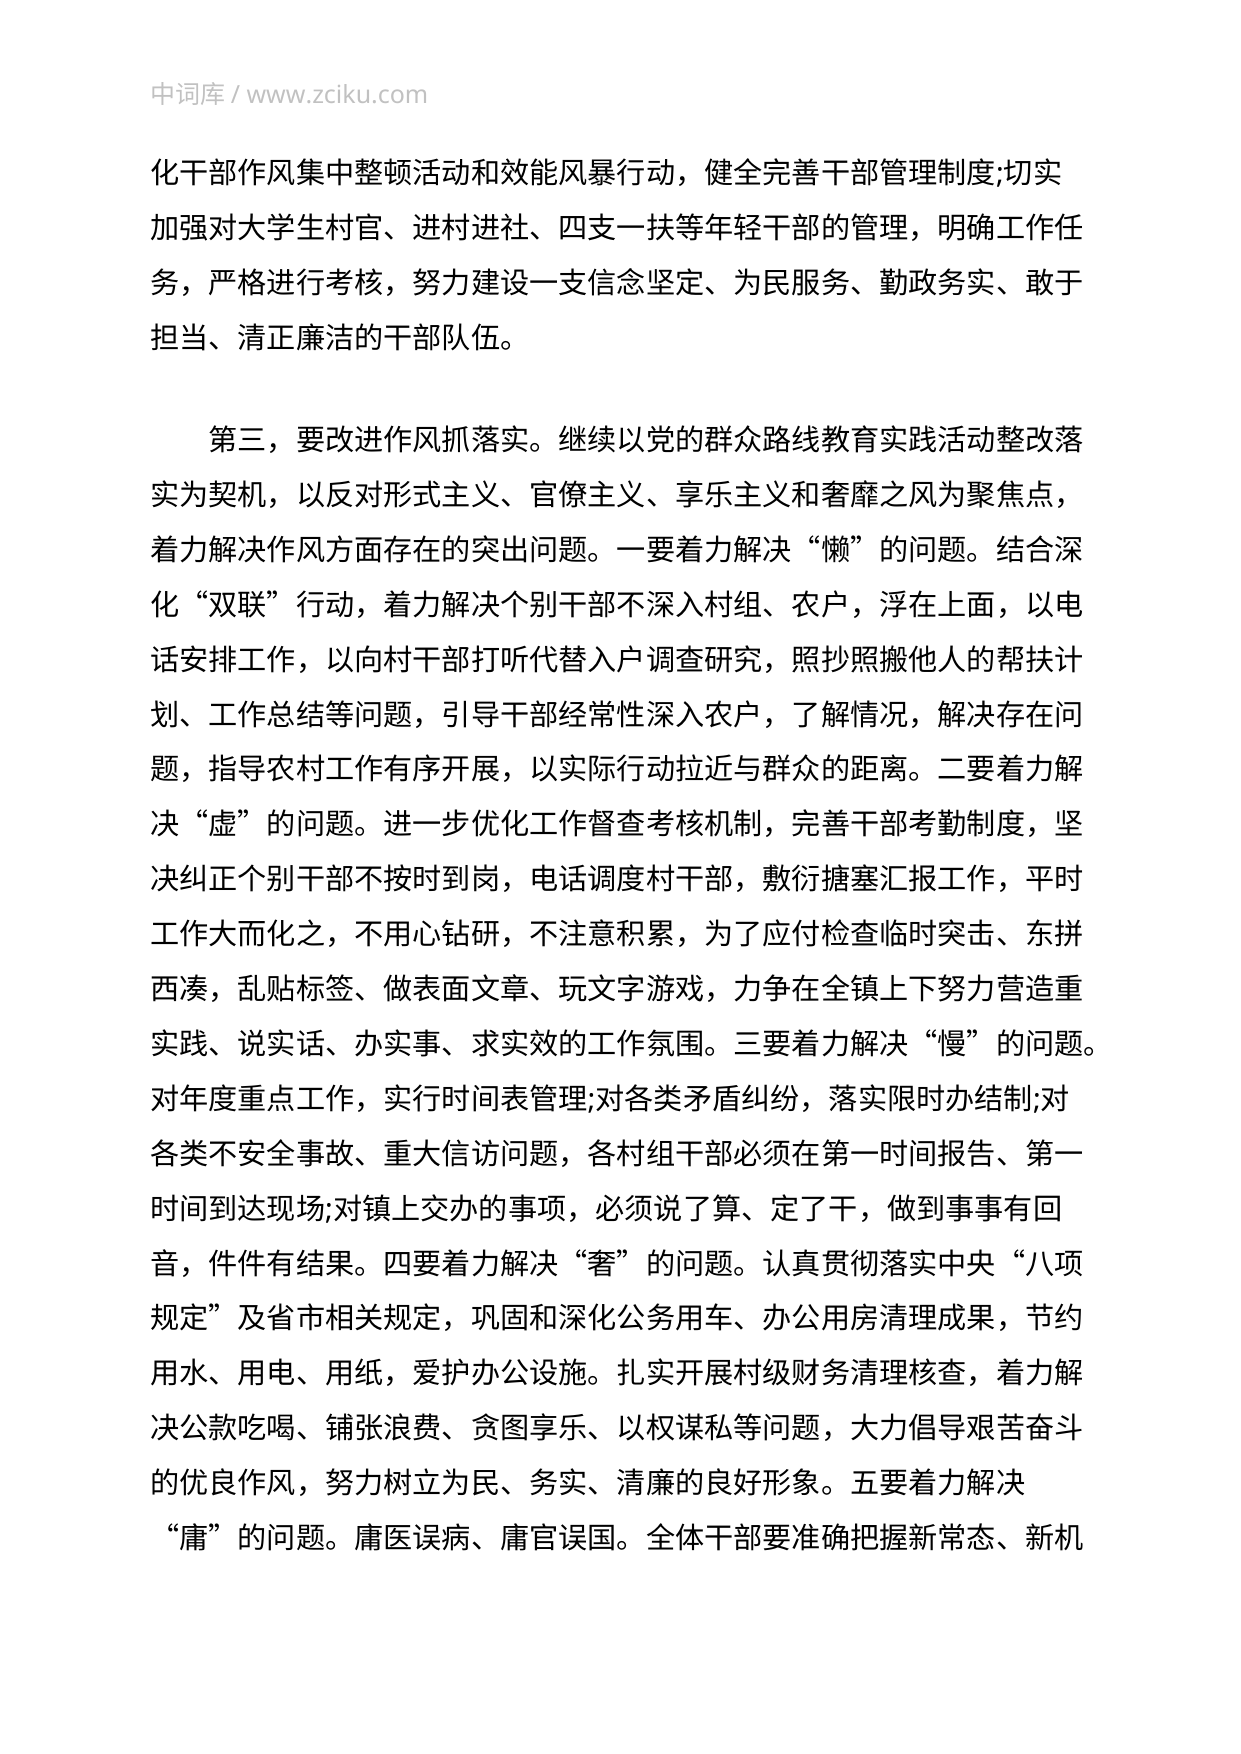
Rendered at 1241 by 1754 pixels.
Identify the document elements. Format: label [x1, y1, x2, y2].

text [150, 150, 1090, 357]
text [150, 417, 1090, 1557]
